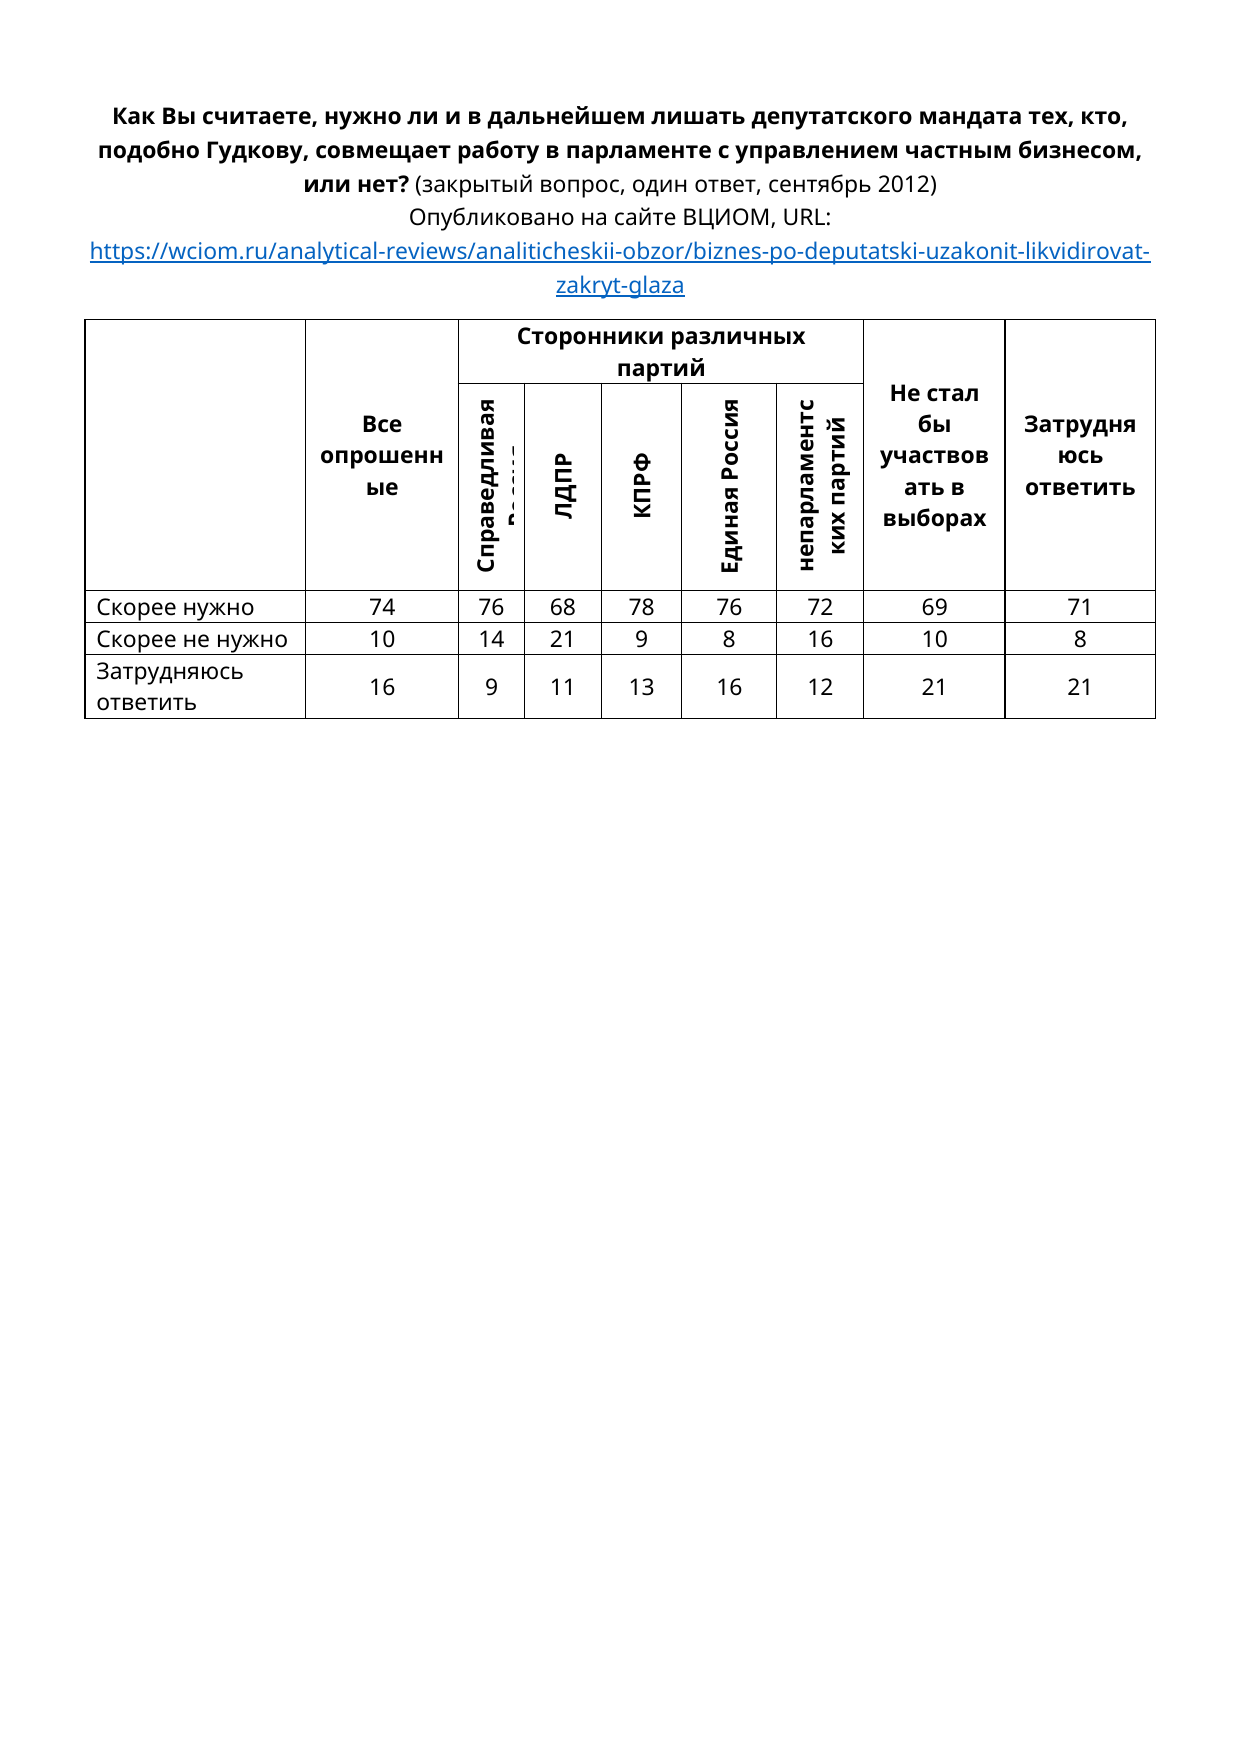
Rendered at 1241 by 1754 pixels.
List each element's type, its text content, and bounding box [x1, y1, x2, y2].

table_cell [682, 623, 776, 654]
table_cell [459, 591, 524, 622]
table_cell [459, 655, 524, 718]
text Как Вы считаете, нужно ли и в дальнейшем лишать депутатского мандата тех, кто, подобно Гудкову, совмещает работу в парламенте с управлением частным бизнесом, или нет? (закрытый вопрос, один ответ, сентябрь 2012) Опубликовано на сайте ВЦИОМ, URL: https://wciom.ru/analytical-reviews/analiticheskii-obzor/biznes-po-deputatski-uzakonit-likvidirovat-zakryt-glaza [75, 100, 1165, 300]
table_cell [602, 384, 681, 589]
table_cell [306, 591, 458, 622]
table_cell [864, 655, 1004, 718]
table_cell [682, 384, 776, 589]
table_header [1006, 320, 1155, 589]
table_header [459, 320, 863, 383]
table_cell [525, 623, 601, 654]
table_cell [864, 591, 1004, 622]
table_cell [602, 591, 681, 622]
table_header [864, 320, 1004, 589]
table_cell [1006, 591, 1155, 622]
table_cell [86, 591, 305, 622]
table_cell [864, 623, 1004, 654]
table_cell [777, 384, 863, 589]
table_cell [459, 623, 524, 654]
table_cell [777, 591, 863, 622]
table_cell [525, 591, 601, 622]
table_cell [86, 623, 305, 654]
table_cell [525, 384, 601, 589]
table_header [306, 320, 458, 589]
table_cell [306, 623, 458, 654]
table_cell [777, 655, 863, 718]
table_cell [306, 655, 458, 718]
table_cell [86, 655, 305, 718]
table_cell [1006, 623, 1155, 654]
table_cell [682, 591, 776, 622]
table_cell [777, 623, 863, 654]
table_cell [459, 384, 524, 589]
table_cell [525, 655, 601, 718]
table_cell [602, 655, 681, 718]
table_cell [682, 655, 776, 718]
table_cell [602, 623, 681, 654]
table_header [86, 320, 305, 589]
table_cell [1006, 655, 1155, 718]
